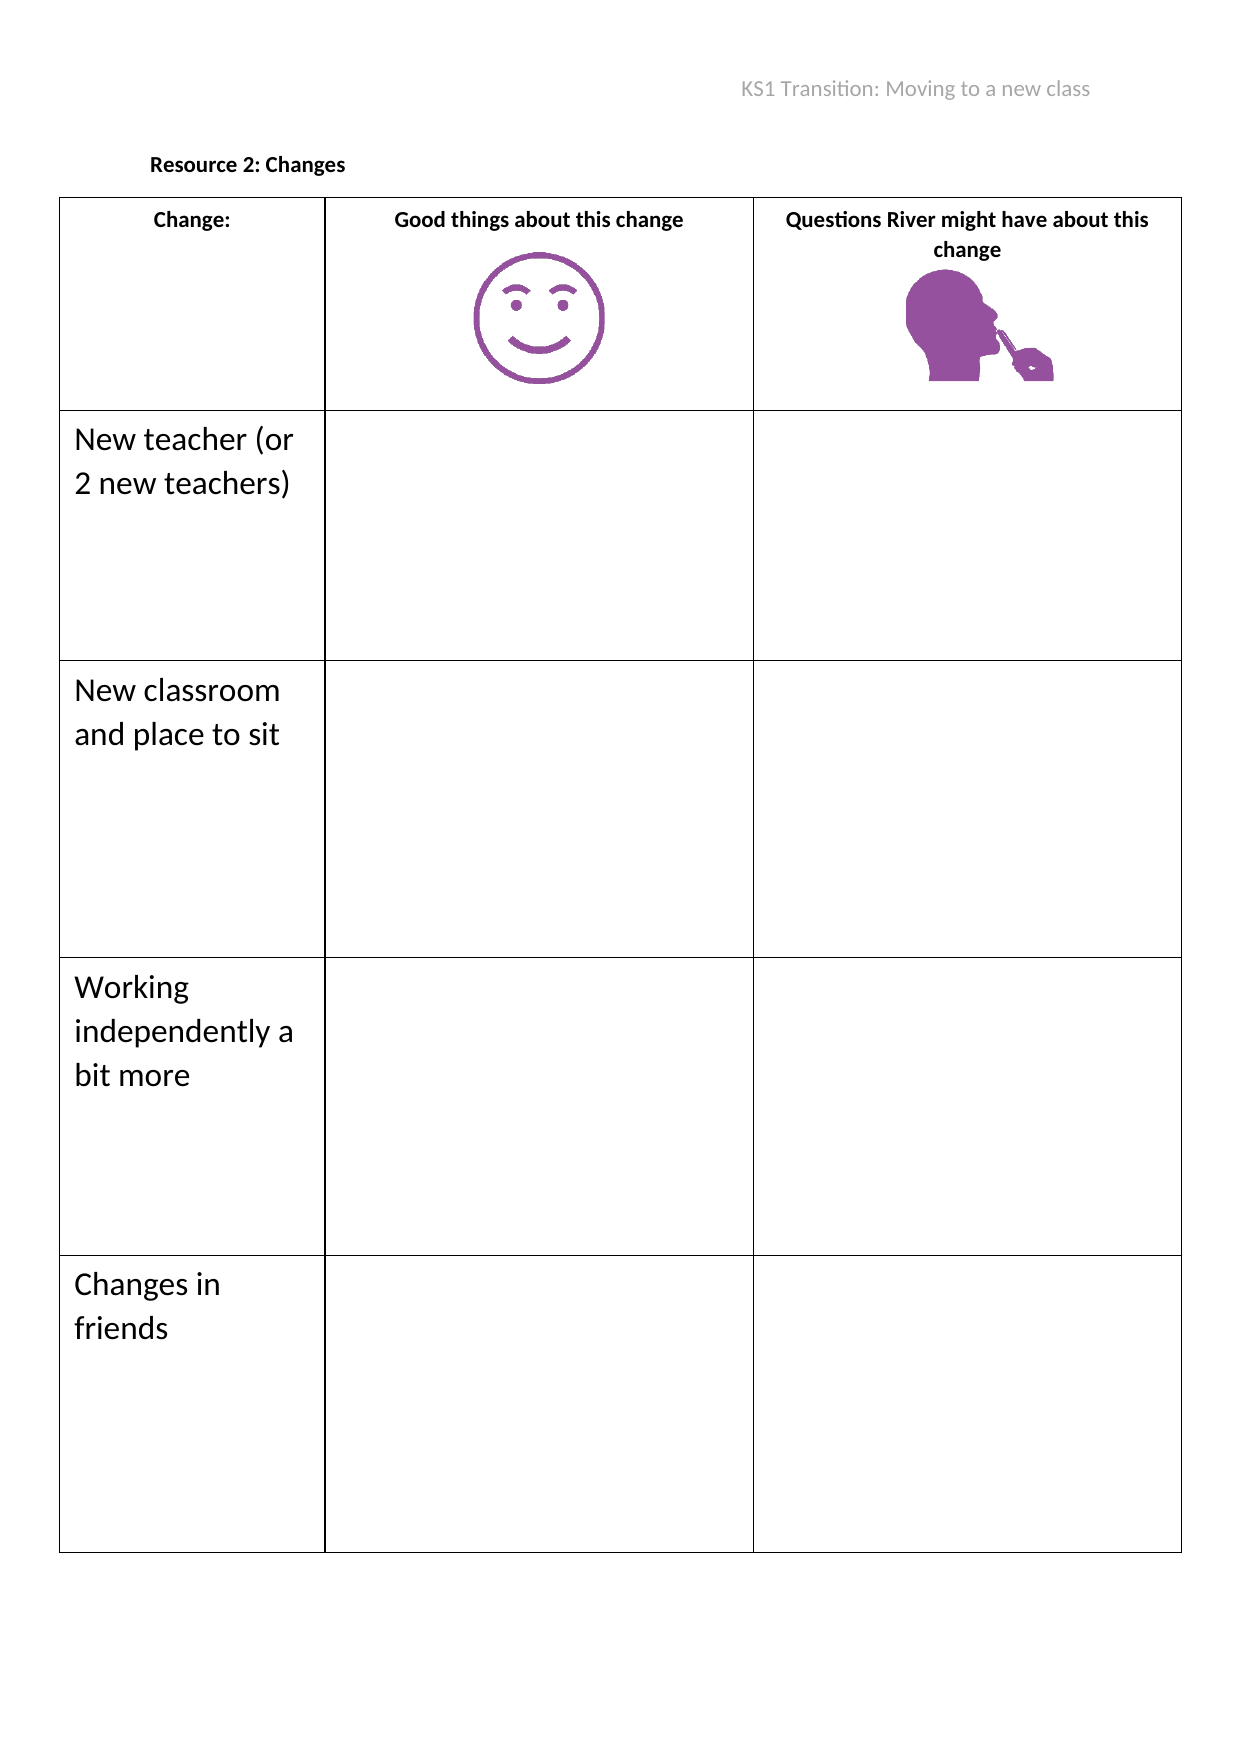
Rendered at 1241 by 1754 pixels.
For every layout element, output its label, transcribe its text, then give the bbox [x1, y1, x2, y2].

table_cell [326, 1256, 753, 1552]
table_cell New teacher (or 2 new teachers) [60, 411, 324, 660]
table_cell [754, 411, 1181, 660]
table_header Change: [60, 198, 324, 410]
table_cell New classroom and place to sit [60, 661, 324, 957]
table_cell [754, 958, 1181, 1254]
picture [473, 252, 605, 384]
picture [904, 267, 1061, 380]
table_cell [754, 1256, 1181, 1552]
table_cell Changes in friends [60, 1256, 324, 1552]
table_header Good things about this change [326, 198, 753, 410]
table_cell [326, 411, 753, 660]
table_header Questions River might have about this change [754, 198, 1181, 410]
table_cell [326, 958, 753, 1254]
table_cell [754, 661, 1181, 957]
text Resource 2: Changes [150, 150, 1090, 178]
table_cell [326, 661, 753, 957]
table_cell Working independently a bit more [60, 958, 324, 1254]
